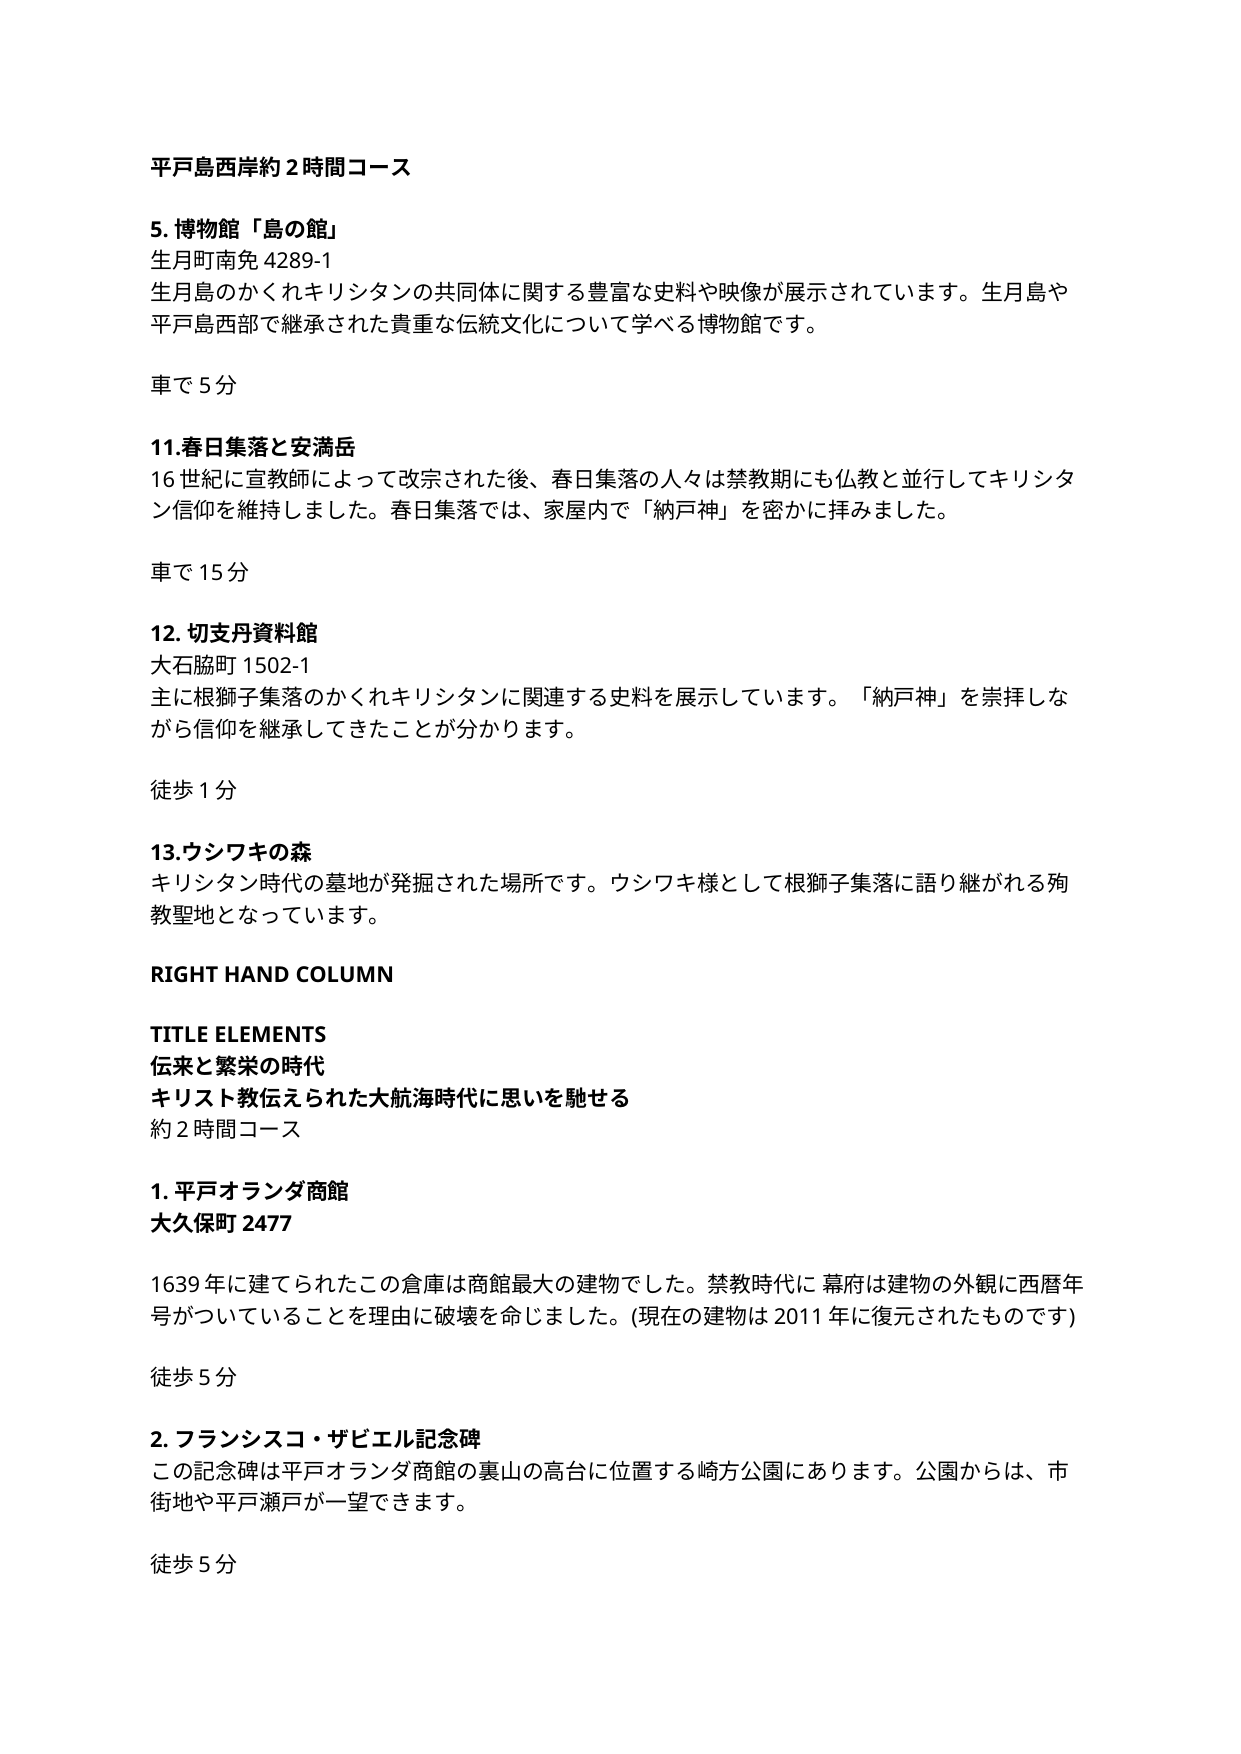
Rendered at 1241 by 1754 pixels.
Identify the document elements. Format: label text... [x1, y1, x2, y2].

text 車で15分 [150, 555, 1090, 587]
text 12. 切支丹資料館 [150, 616, 1090, 648]
text 生月島のかくれキリシタンの共同体に関する豊富な史料や映像が展示されています。生月島や平戸島西部で継承された貴重な伝統文化について学べる博物館です。 [150, 275, 1090, 338]
text 生月町南免4289-1 [150, 243, 1090, 275]
text 約2時間コース [150, 1112, 1090, 1144]
text 5. 博物館「島の館」 [150, 212, 1090, 243]
text 伝来と繁栄の時代 [150, 1049, 1090, 1081]
text 1639年に建てられたこの倉庫は商館最大の建物でした。禁教時代に 幕府は建物の外観に西暦年号がついていることを理由に破壊を命じました。(現在の建物は2011年に復元されたものです) [150, 1267, 1090, 1331]
text 16世紀に宣教師によって改宗された後、春日集落の人々は禁教期にも仏教と並行してキリシタン信仰を維持しました。春日集落では、家屋内で「納戸神」を密かに拝みました。 [150, 462, 1090, 525]
text 大久保町2477 [150, 1206, 1090, 1237]
text 平戸島西岸約2時間コース [150, 150, 1090, 182]
text 車で 5分 [150, 368, 1090, 400]
text RIGHT HAND COLUMN [150, 959, 1090, 989]
text 大石脇町1502-1 [150, 648, 1090, 680]
text 2. フランシスコ・ザビエル記念碑 [150, 1422, 1090, 1454]
text 13.ウシワキの森 [150, 834, 1090, 866]
text TITLE ELEMENTS [150, 1019, 1090, 1049]
text 主に根獅子集落のかくれキリシタンに関連する史料を展示しています。「納戸神」を崇拝しながら信仰を継承してきたことが分かります。 [150, 680, 1090, 743]
text キリシタン時代の墓地が発掘された場所です。ウシワキ様として根獅子集落に語り継がれる殉教聖地となっています。 [150, 866, 1090, 930]
text 1. 平戸オランダ商館 [150, 1174, 1090, 1206]
text 徒歩1分 [150, 773, 1090, 805]
text 徒歩5分 [150, 1547, 1090, 1579]
text この記念碑は平戸オランダ商館の裏山の高台に位置する崎方公園にあります。公園からは、市街地や平戸瀬戸が一望できます。 [150, 1454, 1090, 1517]
text 11.春日集落と安満岳 [150, 430, 1090, 462]
text 徒歩5分 [150, 1360, 1090, 1392]
text キリスト教伝えられた大航海時代に思いを馳せる [150, 1081, 1090, 1112]
